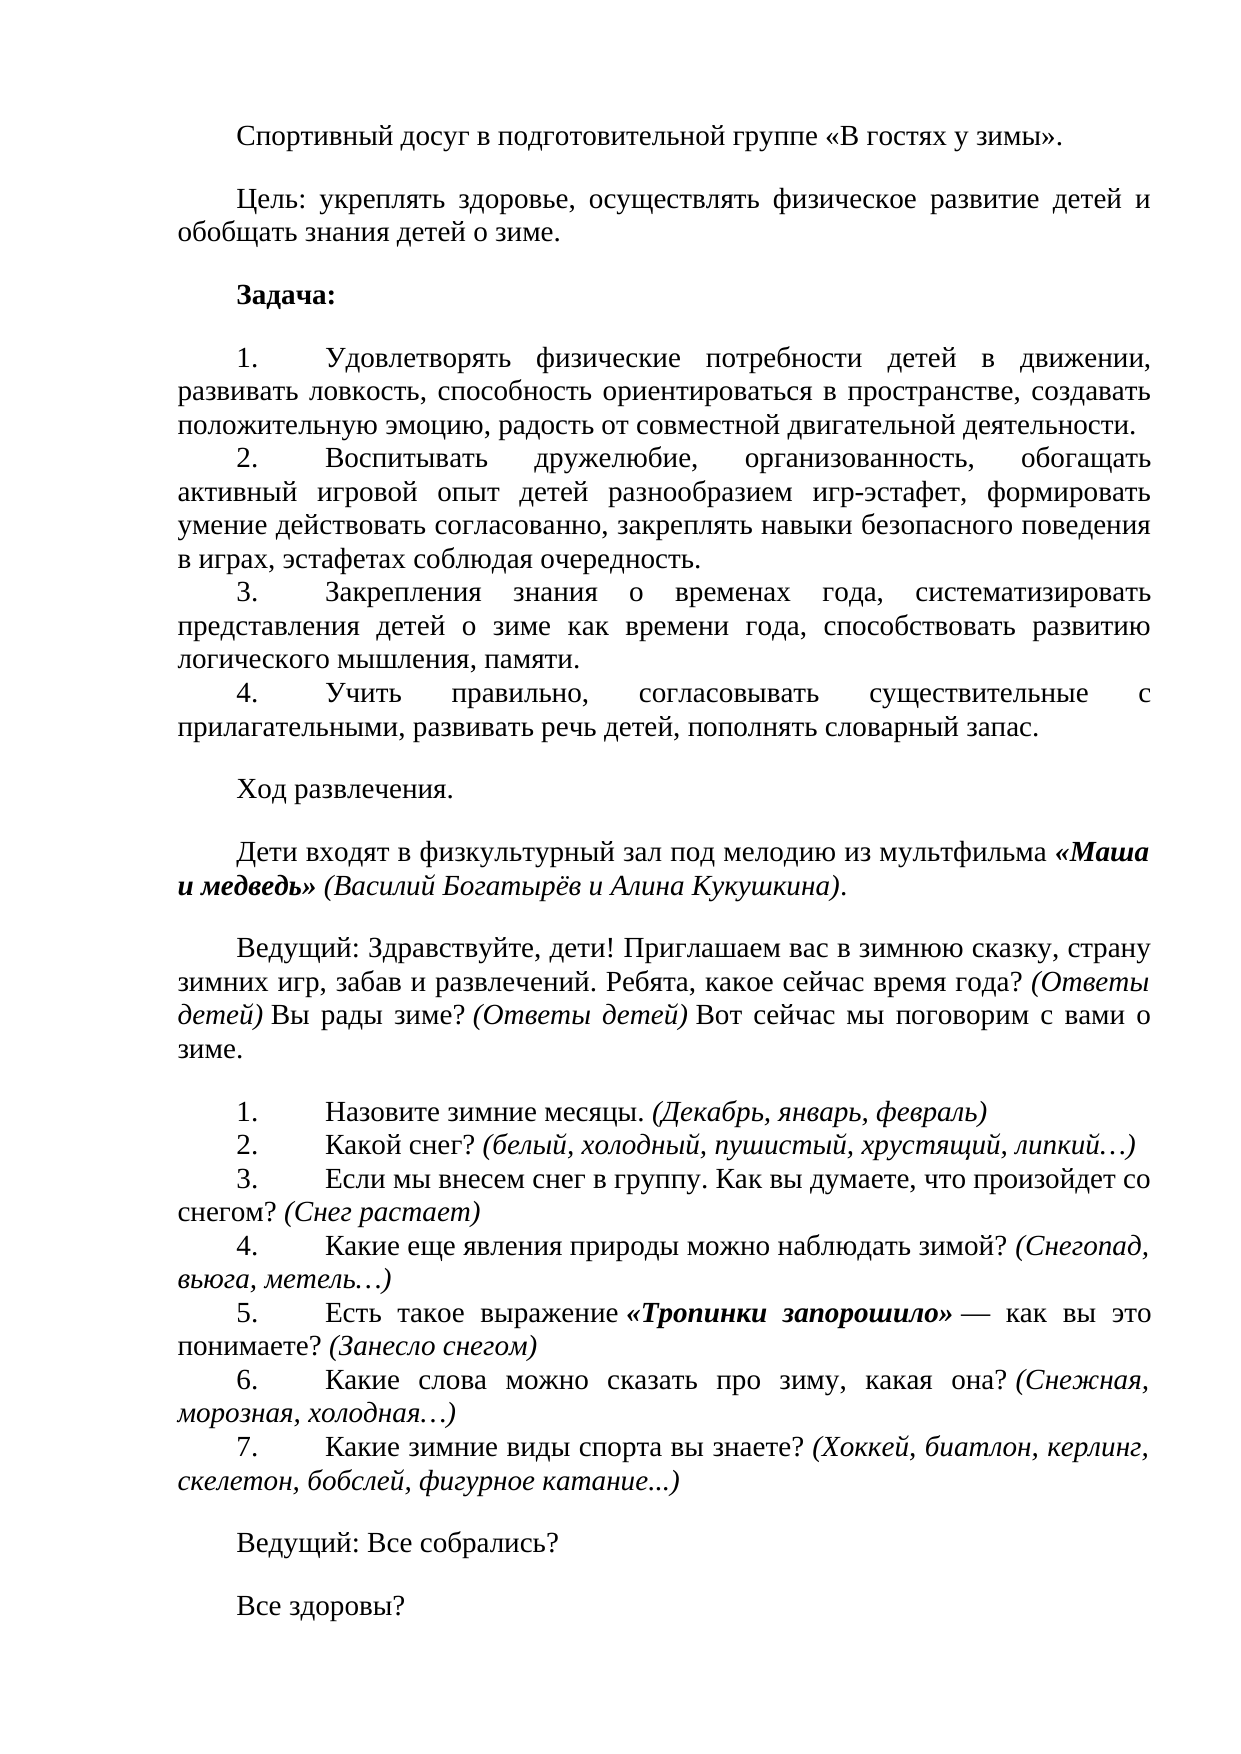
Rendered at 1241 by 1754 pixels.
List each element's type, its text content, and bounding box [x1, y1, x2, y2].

list Какие зимние виды спорта вы знаете? (Хоккей, биатлон, керлинг, скелетон, бобслей, фигурное катание...) [177, 1429, 1152, 1496]
list Какие слова можно сказать про зиму, какая она? (Снежная, морозная, холодная…) [177, 1362, 1152, 1429]
text Ведущий: Здравствуйте, дети! Приглашаем вас в зимнюю сказку, страну зимних игр, забав и развлечений. Ребята, какое сейчас время года? (Ответы детей) Вы рады зиме? (Ответы детей) Вот сейчас мы поговорим с вами о зиме. [177, 930, 1152, 1064]
text Спортивный досуг в подготовительной группе «В гостях у зимы». [177, 118, 1152, 152]
list Есть такое выражение «Тропинки запорошило» — как вы это понимаете? (Занесло снегом) [177, 1295, 1152, 1362]
list Если мы внесем снег в группу. Как вы думаете, что произойдет со снегом? (Снег растает) [177, 1161, 1152, 1228]
list Какие еще явления природы можно наблюдать зимой? (Снегопад, вьюга, метель…) [177, 1228, 1152, 1295]
text Задача: [177, 277, 1152, 311]
list Учить правильно, согласовывать существительные с прилагательными, развивать речь детей, пополнять словарный запас. [177, 675, 1152, 742]
text Все здоровы? [177, 1588, 1152, 1622]
list Закрепления знания о временах года, систематизировать представления детей о зиме как времени года, способствовать развитию логического мышления, памяти. [177, 574, 1152, 675]
list Назовите зимние месяцы. (Декабрь, январь, февраль) [177, 1094, 1152, 1127]
text Ведущий: Все собрались? [177, 1525, 1152, 1559]
list Воспитывать дружелюбие, организованность, обогащать активный игровой опыт детей разнообразием игр-эстафет, формировать умение действовать согласованно, закреплять навыки безопасного поведения в играх, эстафетах соблюдая очередность. [177, 440, 1152, 574]
list Удовлетворять физические потребности детей в движении, развивать ловкость, способность ориентироваться в пространстве, создавать положительную эмоцию, радость от совместной двигательной деятельности. [177, 340, 1152, 440]
text Ход развлечения. [177, 771, 1152, 805]
text Дети входят в физкультурный зал под мелодию из мультфильма «Маша и медведь» (Василий Богатырёв и Алина Кукушкина). [177, 834, 1152, 901]
text Цель: укреплять здоровье, осуществлять физическое развитие детей и обобщать знания детей о зиме. [177, 181, 1152, 248]
list Какой снег? (белый, холодный, пушистый, хрустящий, липкий…) [177, 1127, 1152, 1161]
